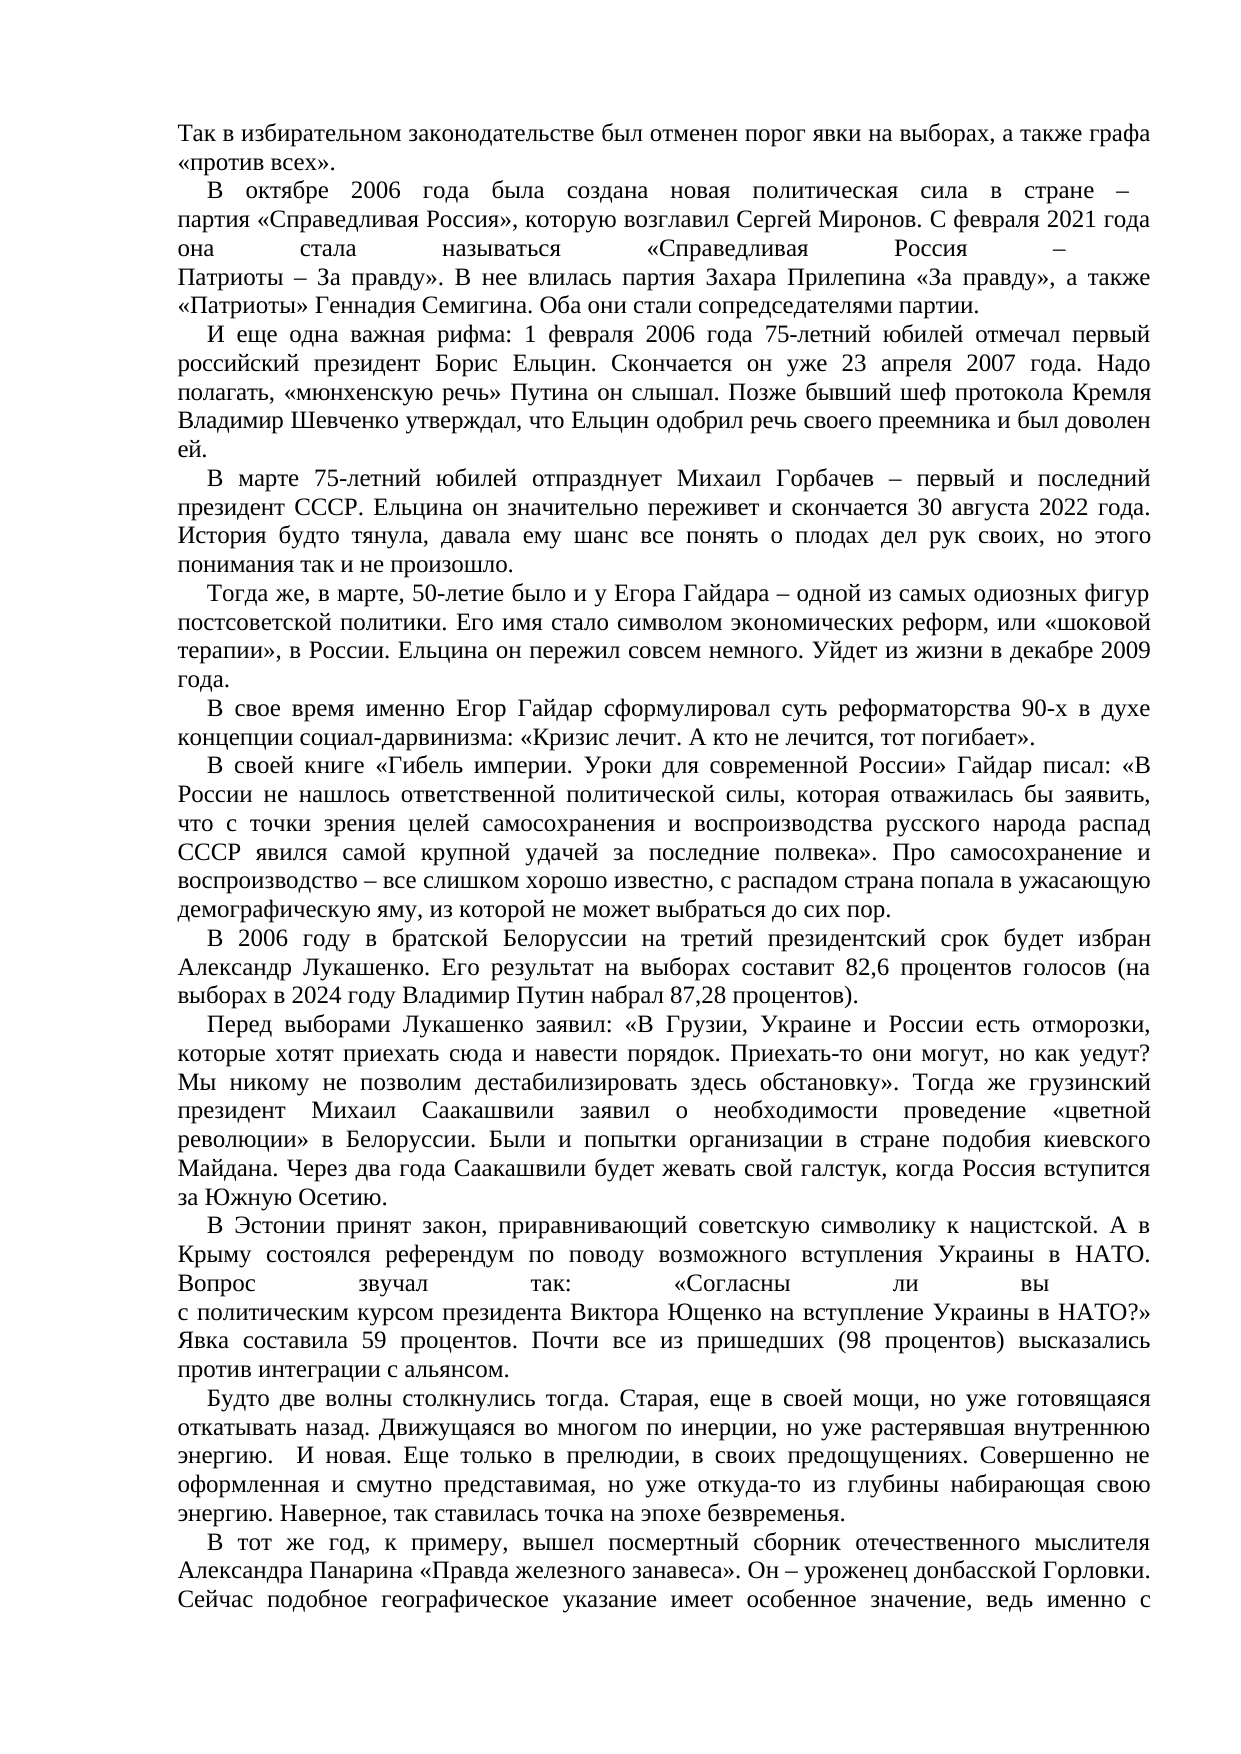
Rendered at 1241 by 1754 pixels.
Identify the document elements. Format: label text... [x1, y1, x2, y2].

text В своей книге «Гибель империи. Уроки для современной России» Гайдар писал: «В России не нашлось ответственной политической силы, которая отважилась бы заявить, что с точки зрения целей самосохранения и воспроизводства русского народа распад СССР явился самой крупной удачей за последние полвека». Про самосохранение и воспроизводство – все слишком хорошо известно, с распадом страна попала в ужасающую демографическую яму, из которой не может выбраться до сих пор. [177, 751, 1152, 923]
text И еще одна важная рифма: 1 февраля 2006 года 75-летний юбилей отмечал первый российский президент Борис Ельцин. Скончается он уже 23 апреля 2007 года. Надо полагать, «мюнхенскую речь» Путина он слышал. Позже бывший шеф протокола Кремля Владимир Шевченко утверждал, что Ельцин одобрил речь своего преемника и был доволен ей. [177, 319, 1152, 463]
text Тогда же, в марте, 50-летие было и у Егора Гайдара – одной из самых одиозных фигур постсоветской политики. Его имя стало символом экономических реформ, или «шоковой терапии», в России. Ельцина он пережил совсем немного. Уйдет из жизни в декабре 2009 года. [177, 578, 1152, 693]
text В 2006 году в братской Белоруссии на третий президентский срок будет избран Александр Лукашенко. Его результат на выборах составит 82,6 процентов голосов (на выборах в 2024 году Владимир Путин набрал 87,28 процентов). [177, 923, 1152, 1009]
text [177, 1527, 1152, 1613]
text Перед выборами Лукашенко заявил: «В Грузии, Украине и России есть отморозки, которые хотят приехать сюда и навести порядок. Приехать-то они могут, но как уедут? Мы никому не позволим дестабилизировать здесь обстановку». Тогда же грузинский президент Михаил Саакашвили заявил о необходимости проведение «цветной революции» в Белоруссии. Были и попытки организации в стране подобия киевского Майдана. Через два года Саакашвили будет жевать свой галстук, когда Россия вступится за Южную Осетию. [177, 1009, 1152, 1211]
text В марте 75-летний юбилей отпразднует Михаил Горбачев – первый и последний президент СССР. Ельцина он значительно переживет и скончается 30 августа 2022 года. История будто тянула, давала ему шанс все понять о плодах дел рук своих, но этого понимания так и не произошло. [177, 463, 1152, 578]
text В октябре 2006 года была создана новая политическая сила в стране – партия «Справедливая Россия», которую возглавил Сергей Миронов. С февраля 2021 года она стала называться «Справедливая Россия – Патриоты – За правду». В нее влилась партия Захара Прилепина «За правду», а также «Патриоты» Геннадия Семигина. Оба они стали сопредседателями партии. [177, 176, 1152, 319]
text В свое время именно Егор Гайдар сформулировал суть реформаторства 90-х в духе концепции социал-дарвинизма: «Кризис лечит. А кто не лечится, тот погибает». [177, 693, 1152, 751]
text В Эстонии принят закон, приравнивающий советскую символику к нацистской. А в Крыму состоялся референдум по поводу возможного вступления Украины в НАТО. Вопрос звучал так: «Согласны ли вы с политическим курсом президента Виктора Ющенко на вступление Украины в НАТО?» Явка составила 59 процентов. Почти все из пришедших (98 процентов) высказались против интеграции с альянсом. [177, 1211, 1152, 1383]
text Будто две волны столкнулись тогда. Старая, еще в своей мощи, но уже готовящаяся откатывать назад. Движущаяся во многом по инерции, но уже растерявшая внутреннюю энергию. И новая. Еще только в прелюдии, в своих предощущениях. Совершенно не оформленная и смутно представимая, но уже откуда-то из глубины набирающая свою энергию. Наверное, так ставилась точка на эпохе безвременья. [177, 1383, 1152, 1527]
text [177, 118, 1152, 176]
